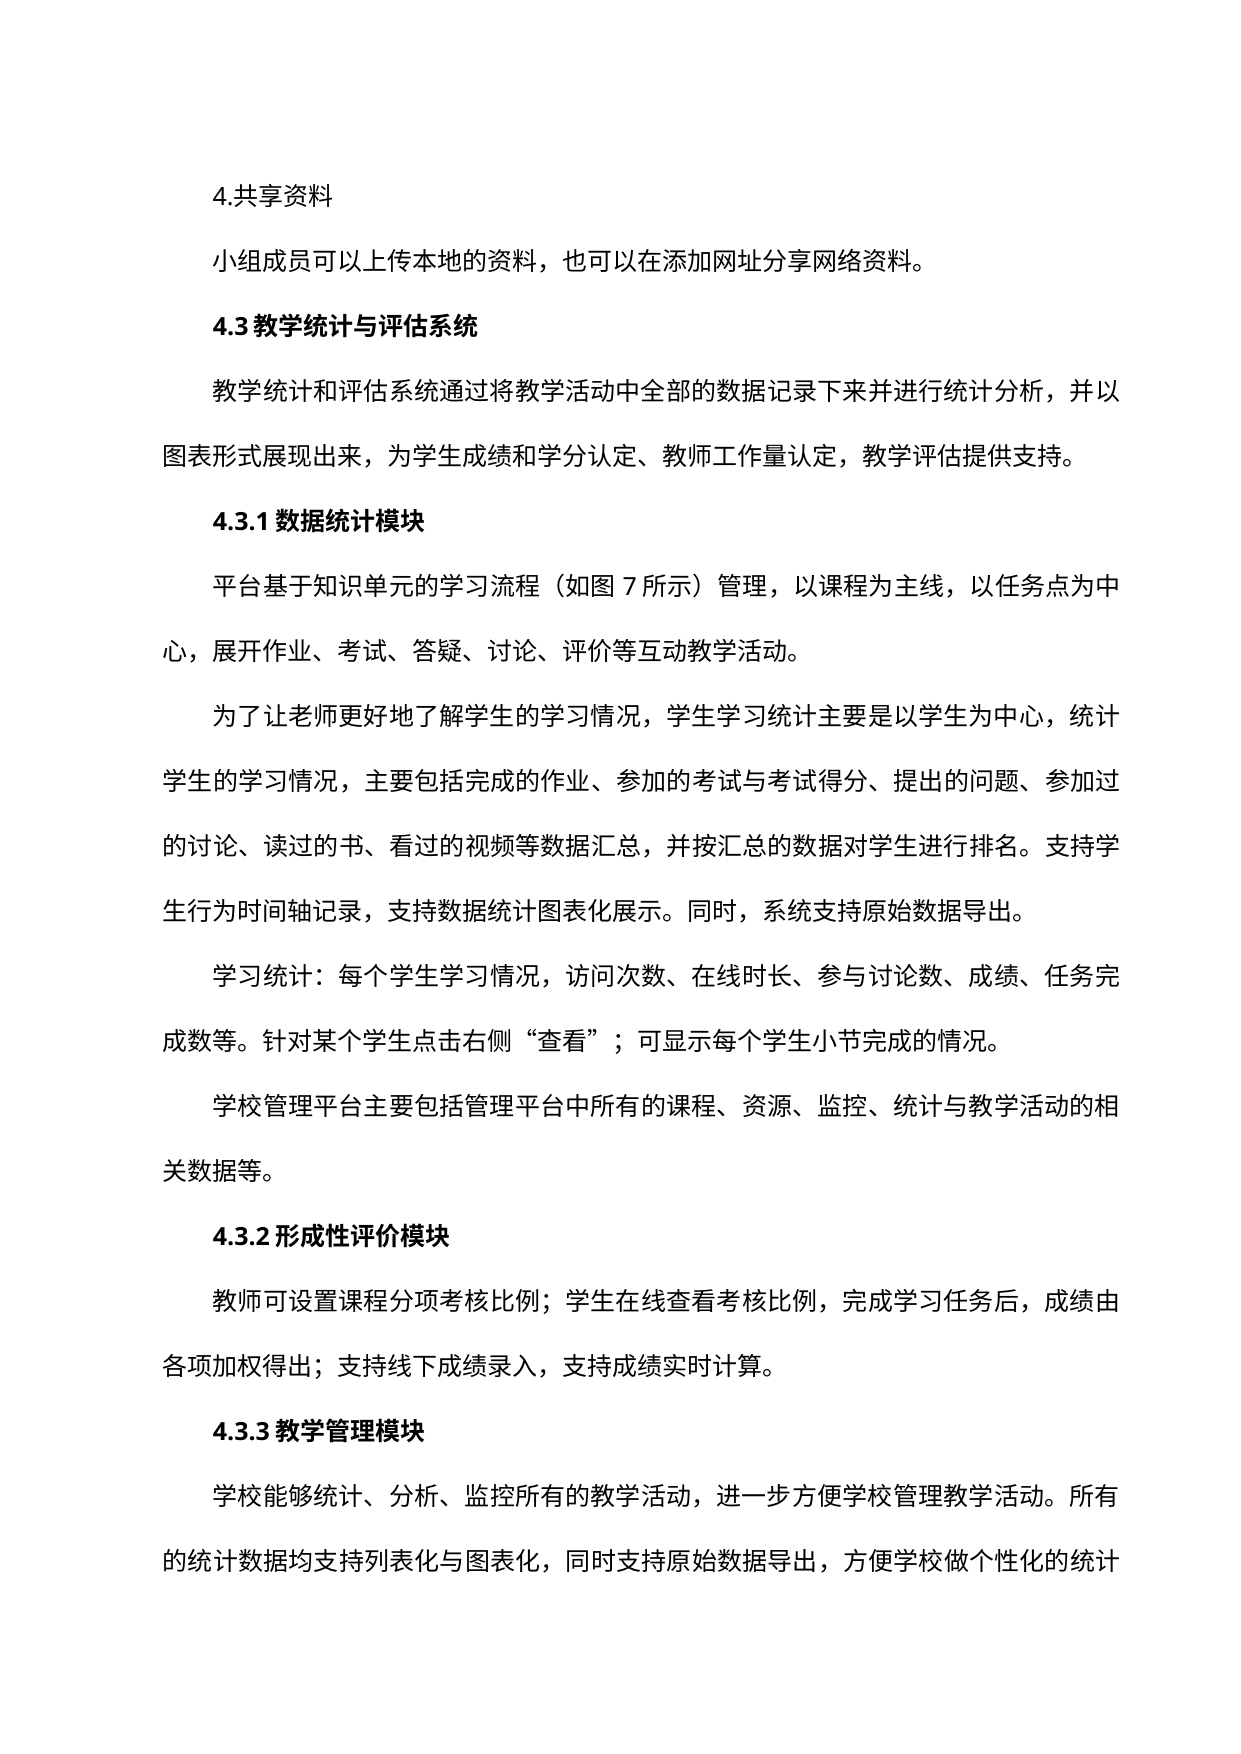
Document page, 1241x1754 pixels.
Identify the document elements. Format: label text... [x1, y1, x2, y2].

text 4.3.3教学管理模块 [162, 1397, 1122, 1462]
text 学校管理平台主要包括管理平台中所有的课程、资源、监控、统计与教学活动的相关数据等。 [162, 1072, 1122, 1202]
text 为了让老师更好地了解学生的学习情况，学生学习统计主要是以学生为中心，统计学生的学习情况，主要包括完成的作业、参加的考试与考试得分、提出的问题、参加过的讨论、读过的书、看过的视频等数据汇总，并按汇总的数据对学生进行排名。支持学生行为时间轴记录，支持数据统计图表化展示。同时，系统支持原始数据导出。 [162, 682, 1122, 942]
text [162, 1462, 1122, 1592]
text 小组成员可以上传本地的资料，也可以在添加网址分享网络资料。 [162, 227, 1122, 292]
text 4.3.1数据统计模块 [162, 487, 1122, 552]
text 教学统计和评估系统通过将教学活动中全部的数据记录下来并进行统计分析，并以图表形式展现出来，为学生成绩和学分认定、教师工作量认定，教学评估提供支持。 [162, 357, 1122, 487]
text 教师可设置课程分项考核比例；学生在线查看考核比例，完成学习任务后，成绩由各项加权得出；支持线下成绩录入，支持成绩实时计算。 [162, 1267, 1122, 1397]
text 4.3教学统计与评估系统 [162, 292, 1122, 357]
text 4.共享资料 [162, 162, 1122, 227]
text 4.3.2形成性评价模块 [162, 1202, 1122, 1267]
text 学习统计：每个学生学习情况，访问次数、在线时长、参与讨论数、成绩、任务完成数等。针对某个学生点击右侧“查看”；可显示每个学生小节完成的情况。 [162, 942, 1122, 1072]
text 平台基于知识单元的学习流程（如图7所示）管理，以课程为主线，以任务点为中心，展开作业、考试、答疑、讨论、评价等互动教学活动。 [162, 552, 1122, 682]
